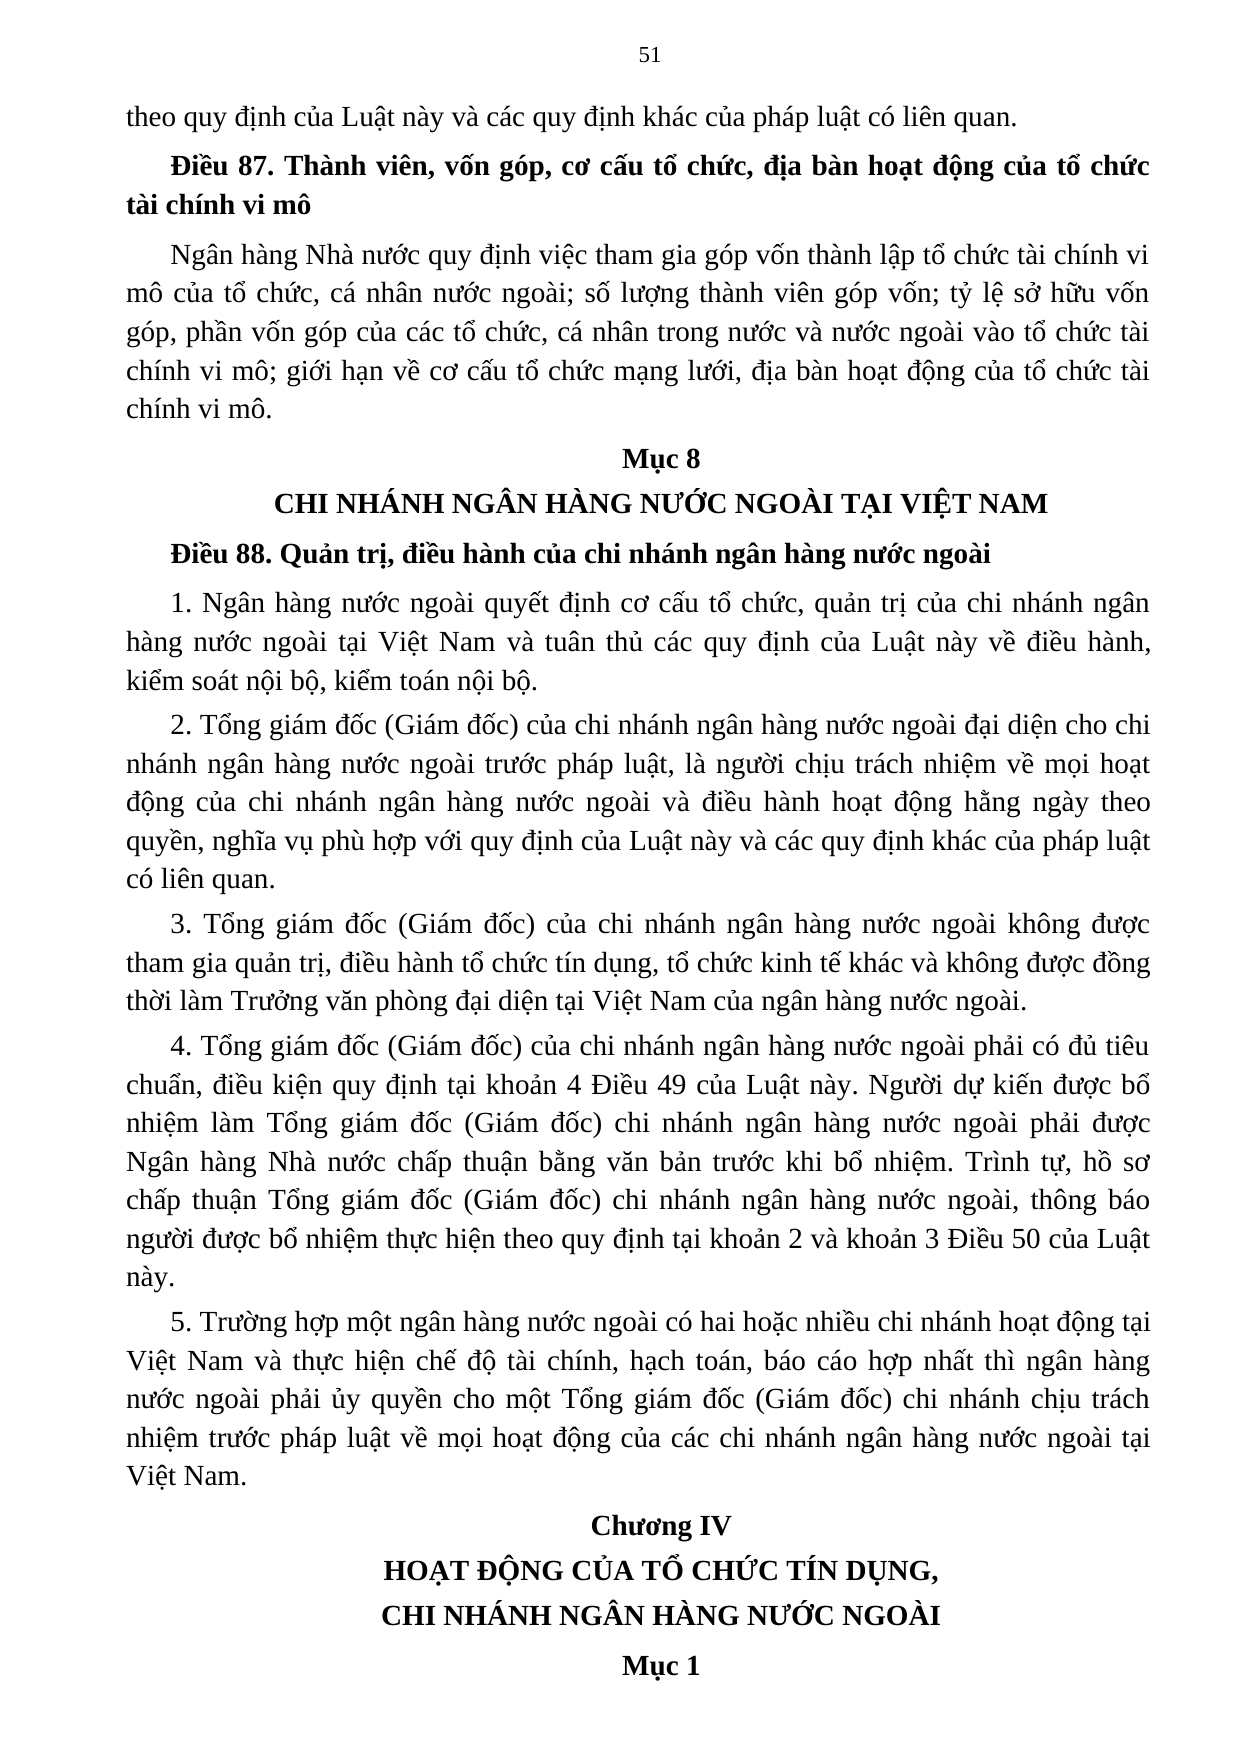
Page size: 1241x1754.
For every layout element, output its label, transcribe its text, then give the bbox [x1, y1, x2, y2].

table_cell Điều 88. Quản trị, điều hành của chi nhánh ngân hàng nước ngoài [115, 530, 1163, 579]
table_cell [115, 93, 1163, 142]
table_cell Mục 8 CHI NHÁNH NGÂN HÀNG NƯỚC NGOÀI TẠI VIỆT NAM [115, 435, 1163, 529]
table_cell 1. Ngân hàng nước ngoài quyết định cơ cấu tổ chức, quản trị của chi nhánh ngân hàng nước ngoài tại Việt Nam và tuân thủ các quy định của Luật này về điều hành, kiểm soát nội bộ, kiểm toán nội bộ. 2. Tổng giám đốc (Giám đốc) của chi nhánh ngân hàng nước ngoài đại diện cho chi nhánh ngân hàng nước ngoài trước pháp luật, là người chịu trách nhiệm về mọi hoạt động của chi nhánh ngân hàng nước ngoài và điều hành hoạt động hằng ngày theo quyền, nghĩa vụ phù hợp với quy định của Luật này và các quy định khác của pháp luật có liên quan. 3. Tổng giám đốc (Giám đốc) của chi nhánh ngân hàng nước ngoài không được tham gia quản trị, điều hành tổ chức tín dụng, tổ chức kinh tế khác và không được đồng thời làm Trưởng văn phòng đại diện tại Việt Nam của ngân hàng nước ngoài. 4. Tổng giám đốc (Giám đốc) của chi nhánh ngân hàng nước ngoài phải có đủ tiêu chuẩn, điều kiện quy định tại khoản 4 Điều 49 của Luật này. Người dự kiến được bổ nhiệm làm Tổng giám đốc (Giám đốc) chi nhánh ngân hàng nước ngoài phải được Ngân hàng Nhà nước chấp thuận bằng văn bản trước khi bổ nhiệm. Trình tự, hồ sơ chấp thuận Tổng giám đốc (Giám đốc) chi nhánh ngân hàng nước ngoài, thông báo người được bổ nhiệm thực hiện theo quy định tại khoản 2 và khoản 3 Điều 50 của Luật này. 5. Trường hợp một ngân hàng nước ngoài có hai hoặc nhiều chi nhánh hoạt động tại Việt Nam và thực hiện chế độ tài chính, hạch toán, báo cáo hợp nhất thì ngân hàng nước ngoài phải ủy quyền cho một Tổng giám đốc (Giám đốc) chi nhánh chịu trách nhiệm trước pháp luật về mọi hoạt động của các chi nhánh ngân hàng nước ngoài tại Việt Nam. [115, 579, 1163, 1502]
table_cell Điều 87. Thành viên, vốn góp, cơ cấu tổ chức, địa bàn hoạt động của tổ chức tài chính vi mô [115, 142, 1163, 231]
table_cell Ngân hàng Nhà nước quy định việc tham gia góp vốn thành lập tổ chức tài chính vi mô của tổ chức, cá nhân nước ngoài; số lượng thành viên góp vốn; tỷ lệ sở hữu vốn góp, phần vốn góp của các tổ chức, cá nhân trong nước và nước ngoài vào tổ chức tài chính vi mô; giới hạn về cơ cấu tổ chức mạng lưới, địa bàn hoạt động của tổ chức tài chính vi mô. [115, 231, 1163, 435]
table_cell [115, 1642, 1163, 1692]
table_cell Chương IV HOẠT ĐỘNG CỦA TỔ CHỨC TÍN DỤNG, CHI NHÁNH NGÂN HÀNG NƯỚC NGOÀI [115, 1502, 1163, 1642]
